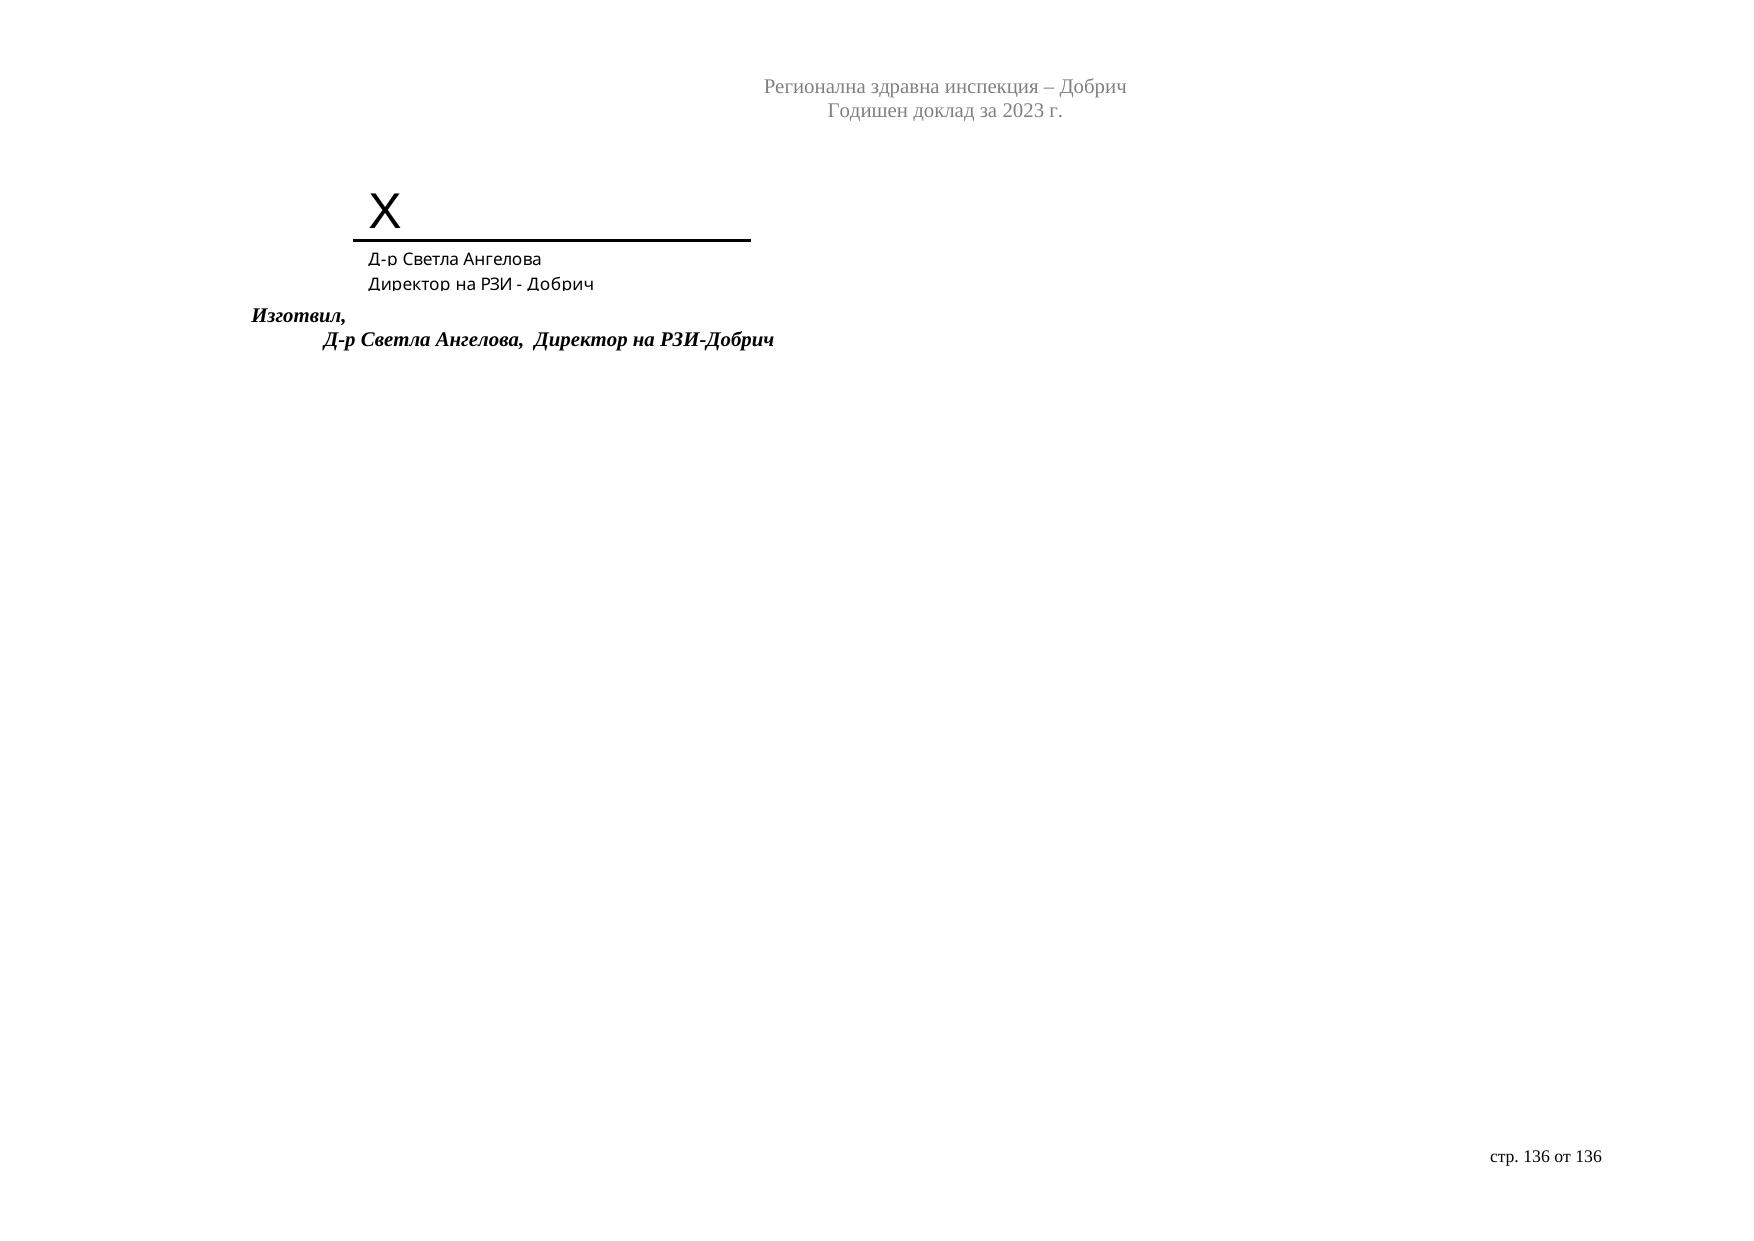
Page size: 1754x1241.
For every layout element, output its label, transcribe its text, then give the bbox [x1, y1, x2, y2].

text Изготвил, [251, 122, 1639, 327]
text Д-р Светла Ангелова, Директор на РЗИ-Добрич [251, 327, 1639, 351]
